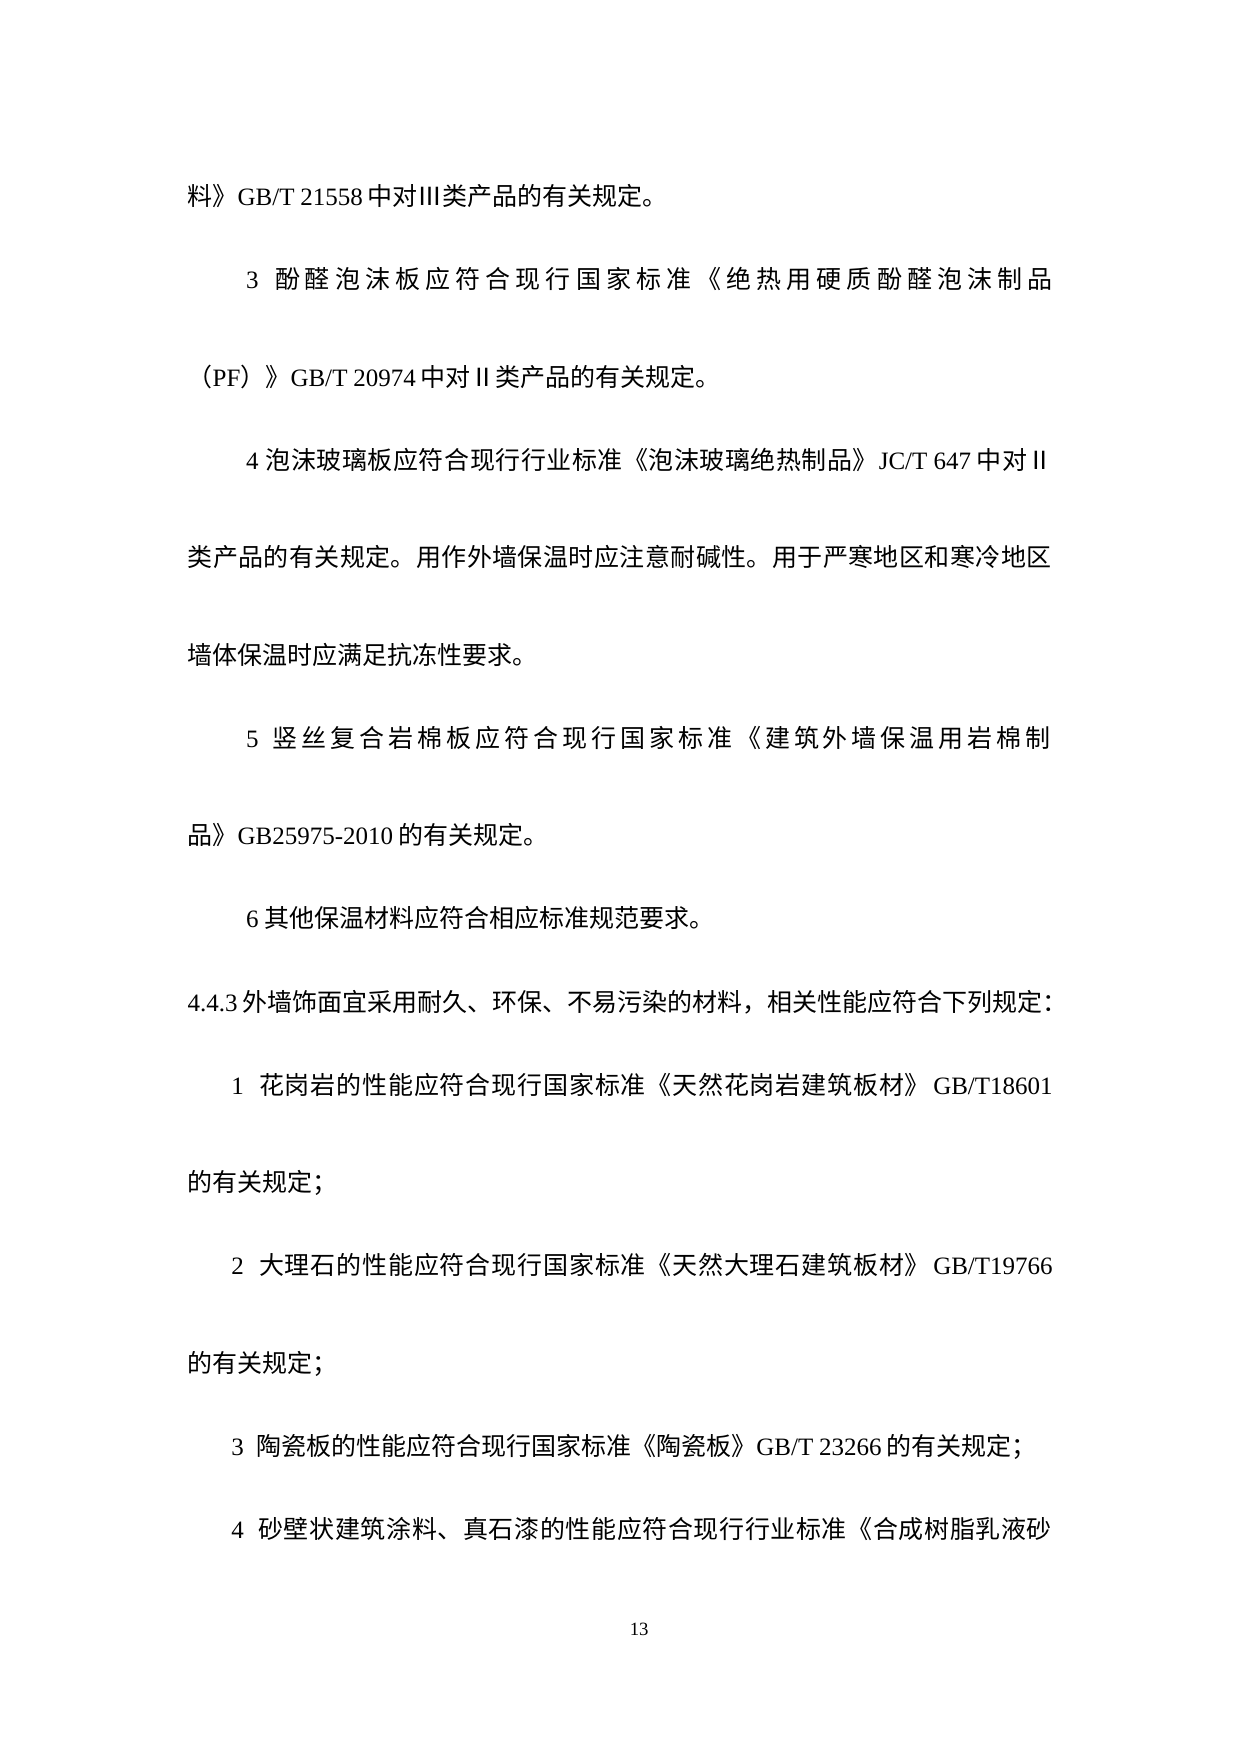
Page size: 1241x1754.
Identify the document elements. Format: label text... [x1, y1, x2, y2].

text 3 酚醛泡沫板应符合现行国家标准《绝热用硬质酚醛泡沫制品（PF）》GB/T 20974中对Ⅱ类产品的有关规定。 [187, 245, 1053, 408]
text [187, 1495, 1053, 1560]
text 4 泡沫玻璃板应符合现行行业标准《泡沫玻璃绝热制品》JC/T 647中对Ⅱ类产品的有关规定。用作外墙保温时应注意耐碱性。用于严寒地区和寒冷地区墙体保温时应满足抗冻性要求。 [187, 426, 1053, 686]
text 2 大理石的性能应符合现行国家标准《天然大理石建筑板材》GB/T19766的有关规定； [187, 1231, 1053, 1394]
text 3 陶瓷板的性能应符合现行国家标准《陶瓷板》GB/T 23266的有关规定； [187, 1412, 1053, 1477]
text 5 竖丝复合岩棉板应符合现行国家标准《建筑外墙保温用岩棉制品》GB25975-2010的有关规定。 [187, 704, 1053, 866]
text 6 其他保温材料应符合相应标准规范要求。 [187, 884, 1053, 949]
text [187, 162, 1053, 227]
text 1 花岗岩的性能应符合现行国家标准《天然花岗岩建筑板材》GB/T18601的有关规定； [187, 1051, 1053, 1213]
text 4.4.3外墙饰面宜采用耐久、环保、不易污染的材料，相关性能应符合下列规定： [187, 968, 1053, 1033]
